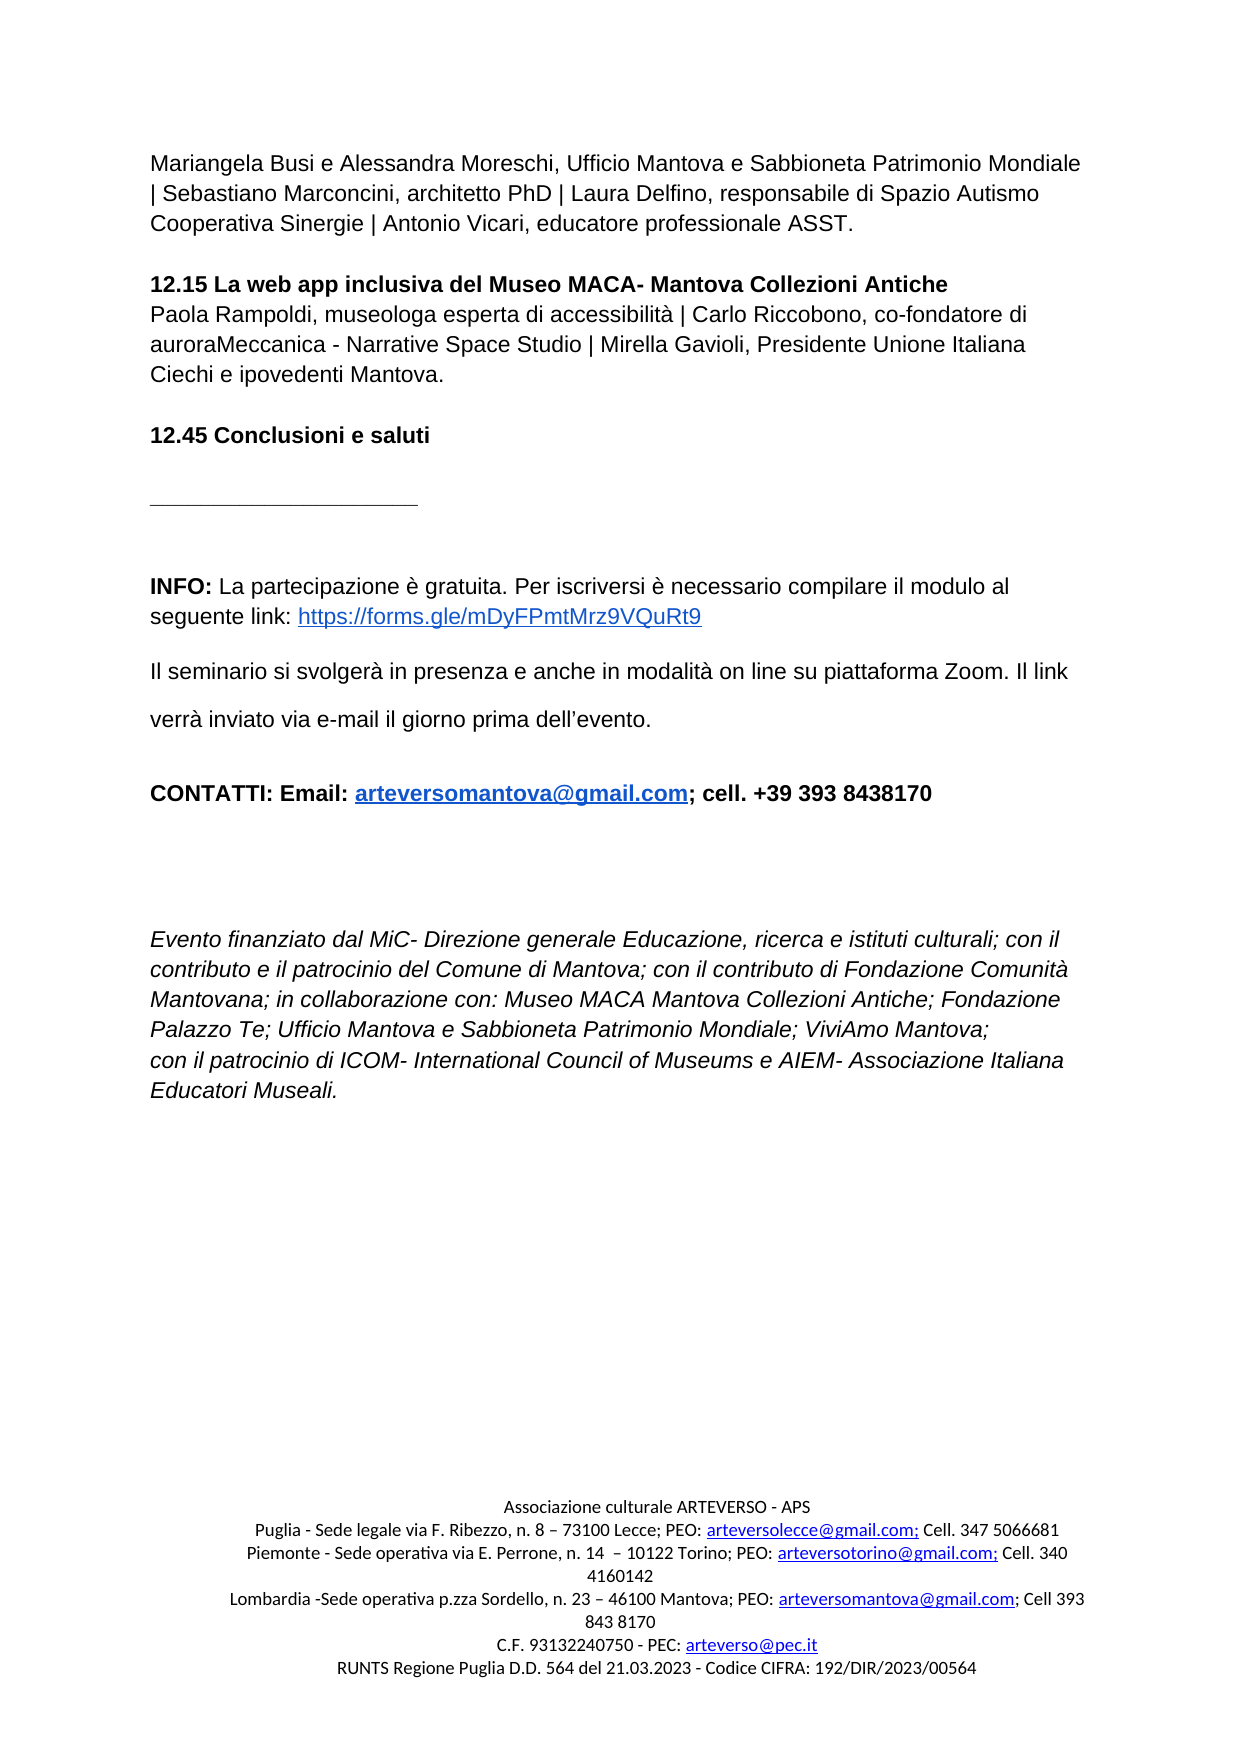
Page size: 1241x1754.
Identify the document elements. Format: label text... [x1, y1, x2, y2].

text 12.15 La web app inclusiva del Museo MACA- Mantova Collezioni Antiche [150, 271, 1090, 297]
text INFO: La partecipazione è gratuita. Per iscriversi è necessario compilare il modulo al seguente link: https://forms.gle/mDyFPmtMrz9VQuRt9 [150, 573, 1090, 629]
text CONTATTI: Email: arteversomantova@gmail.com; cell. +39 393 8438170 [150, 779, 1090, 806]
text 12.45 Conclusioni e saluti [150, 422, 1090, 448]
text Mariangela Busi e Alessandra Moreschi, Ufficio Mantova e Sabbioneta Patrimonio Mondiale | Sebastiano Marconcini, architetto PhD | Laura Delfino, responsabile di Spazio Autismo Cooperativa Sinergie | Antonio Vicari, educatore professionale ASST. [150, 150, 1090, 237]
text _____________________ [150, 482, 1090, 509]
text Paola Rampoldi, museologa esperta di accessibilità | Carlo Riccobono, co-fondatore di auroraMeccanica - Narrative Space Studio | Mirella Gavioli, Presidente Unione Italiana Ciechi e ipovedenti Mantova. [150, 301, 1090, 388]
text con il patrocinio di ICOM- International Council of Museums e AIEM- Associazione Italiana Educatori Museali. [150, 1047, 1090, 1103]
text Il seminario si svolgerà in presenza e anche in modalità on line su piattaforma Zoom. Il link verrà inviato via e-mail il giorno prima dell’evento. [150, 658, 1090, 733]
text Evento finanziato dal MiC- Direzione generale Educazione, ricerca e istituti culturali; con il contributo e il patrocinio del Comune di Mantova; con il contributo di Fondazione Comunità Mantovana; in collaborazione con: Museo MACA Mantova Collezioni Antiche; Fondazione Palazzo Te; Ufficio Mantova e Sabbioneta Patrimonio Mondiale; ViviAmo Mantova; [150, 926, 1090, 1043]
